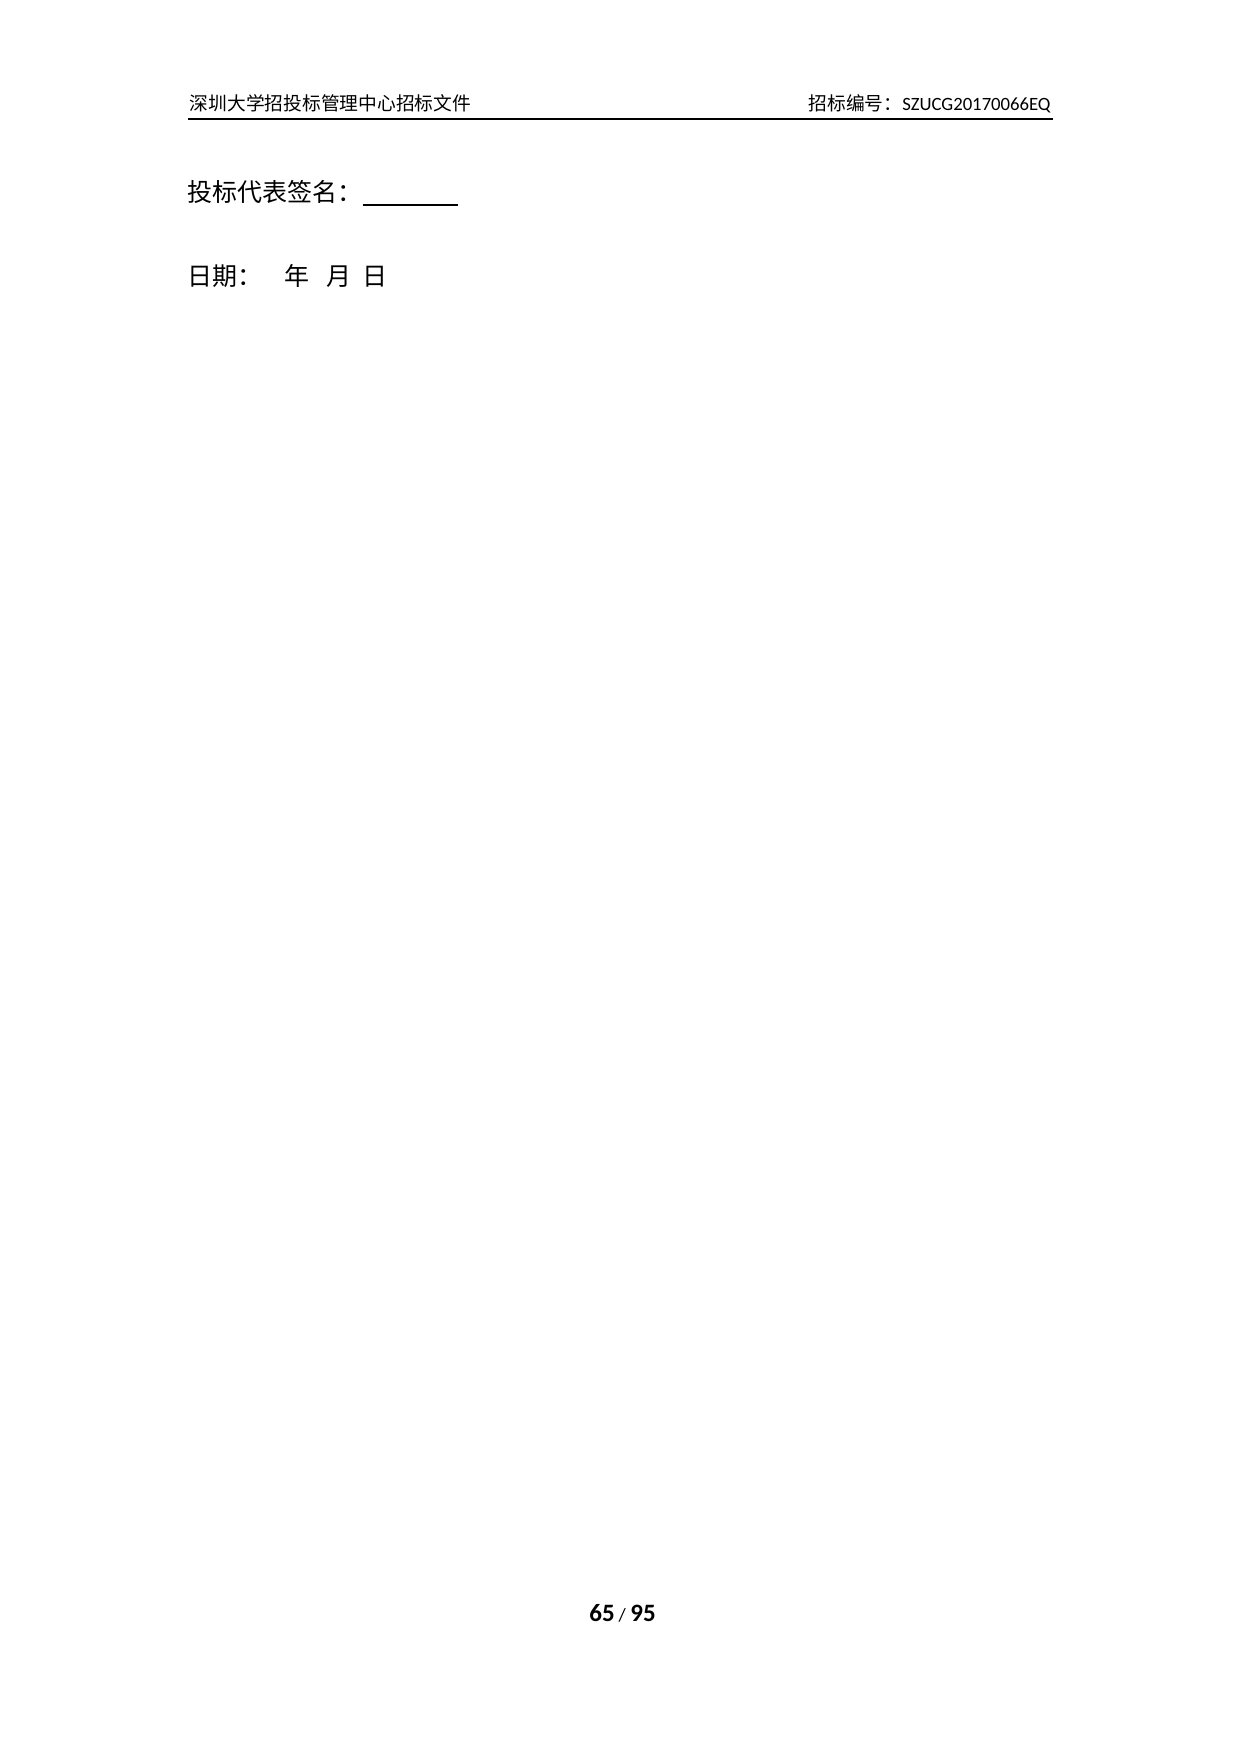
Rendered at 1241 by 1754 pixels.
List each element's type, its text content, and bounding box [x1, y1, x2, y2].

text 投标代表签名： [187, 158, 1053, 223]
subtitle 日期： 年 月 日 [187, 242, 1053, 307]
